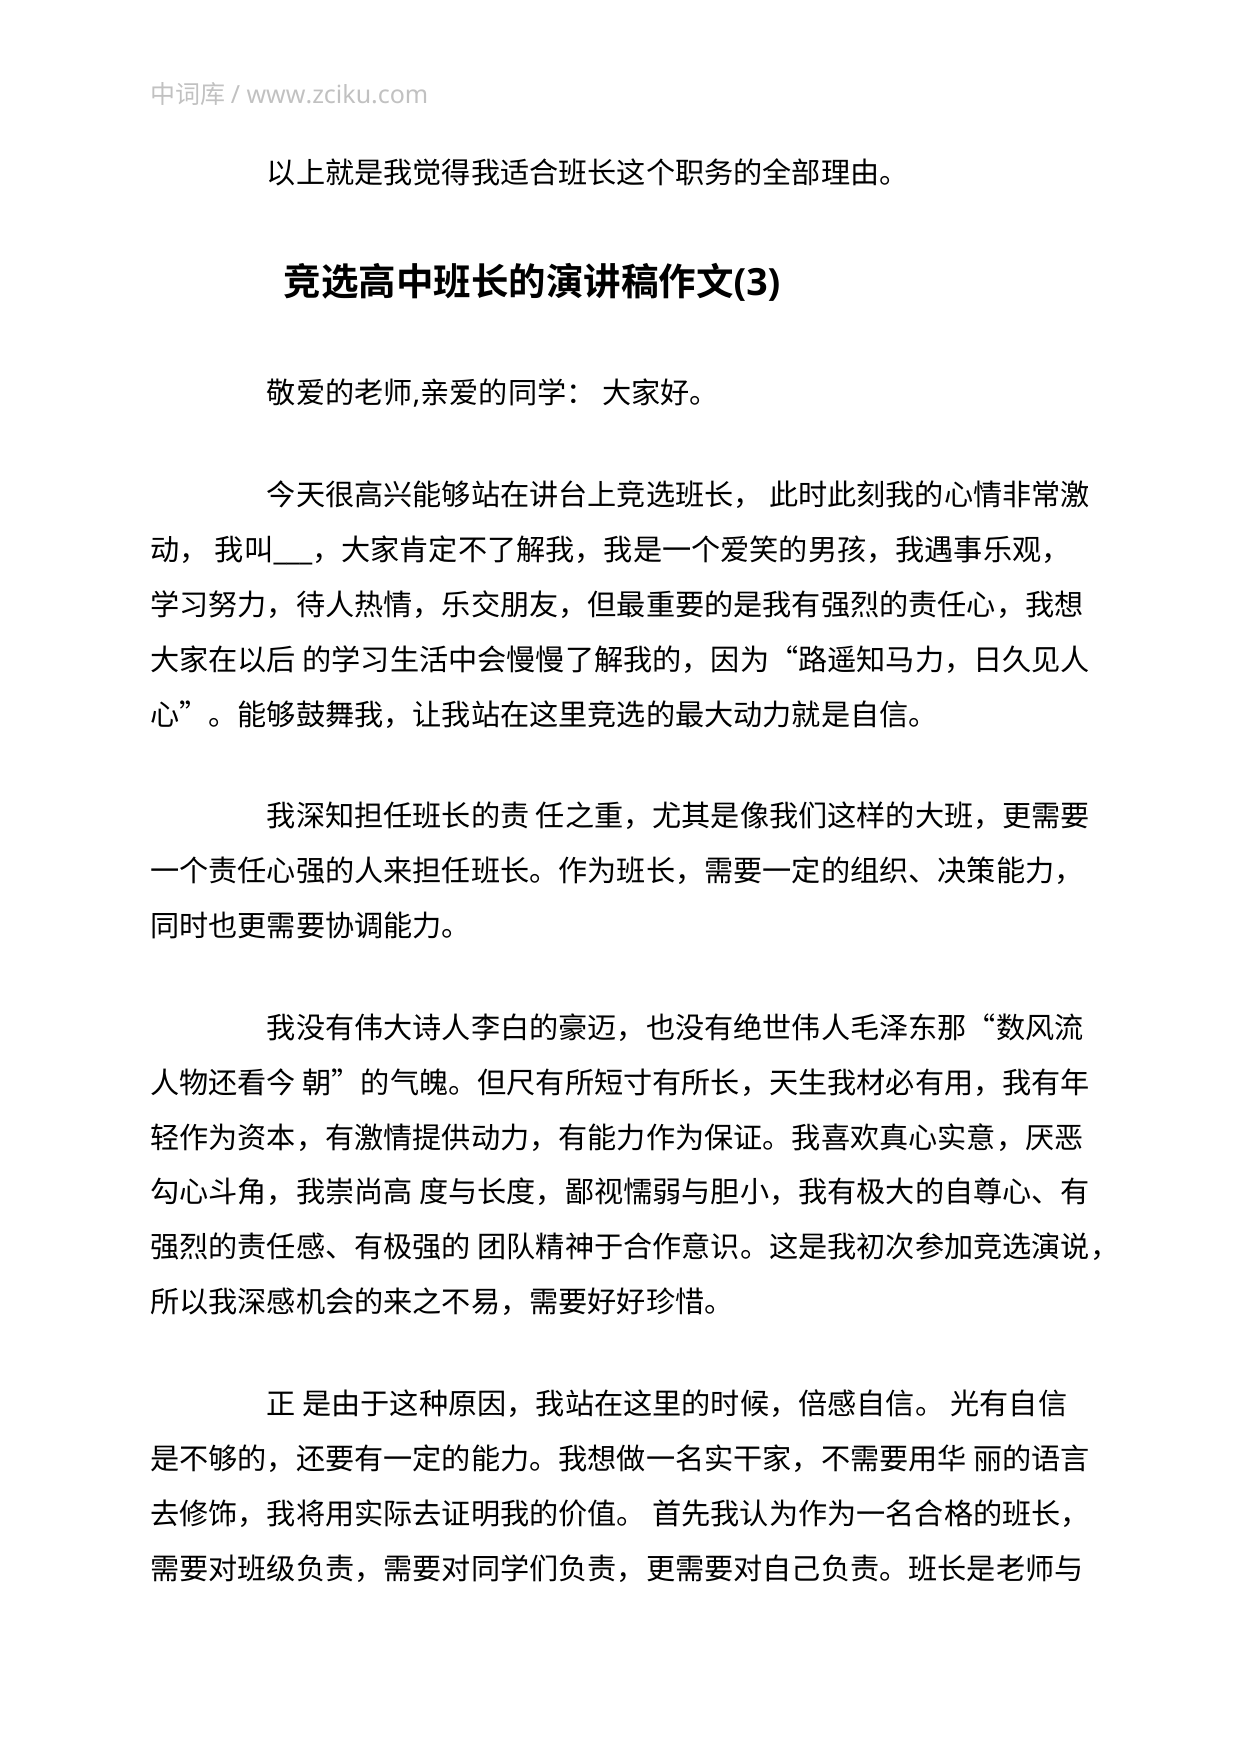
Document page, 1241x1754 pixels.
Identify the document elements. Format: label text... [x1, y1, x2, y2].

text 我没有伟大诗人李白的豪迈，也没有绝世伟人毛泽东那“数风流人物还看今 朝”的气魄。但尺有所短寸有所长，天生我材必有用，我有年轻作为资本，有激情提供动力，有能力作为保证。我喜欢真心实意，厌恶勾心斗角，我崇尚高 度与长度，鄙视懦弱与胆小，我有极大的自尊心、有强烈的责任感、有极强的 团队精神于合作意识。这是我初次参加竞选演说，所以我深感机会的来之不易，需要好好珍惜。 [150, 1004, 1090, 1321]
text 以上就是我觉得我适合班长这个职务的全部理由。 [150, 150, 1090, 192]
text 敬爱的老师,亲爱的同学： 大家好。 [150, 369, 1090, 412]
text 今天很高兴能够站在讲台上竞选班长， 此时此刻我的心情非常激动， 我叫___，大家肯定不了解我，我是一个爱笑的男孩，我遇事乐观，学习努力，待人热情，乐交朋友，但最重要的是我有强烈的责任心，我想大家在以后 的学习生活中会慢慢了解我的，因为“路遥知马力，日久见人心”。能够鼓舞我，让我站在这里竞选的最大动力就是自信。 [150, 471, 1090, 733]
text 我深知担任班长的责 任之重，尤其是像我们这样的大班，更需要一个责任心强的人来担任班长。作为班长，需要一定的组织、决策能力，同时也更需要协调能力。 [150, 793, 1090, 945]
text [150, 1381, 1090, 1588]
text 竞选高中班长的演讲稿作文(3) [150, 252, 1090, 306]
